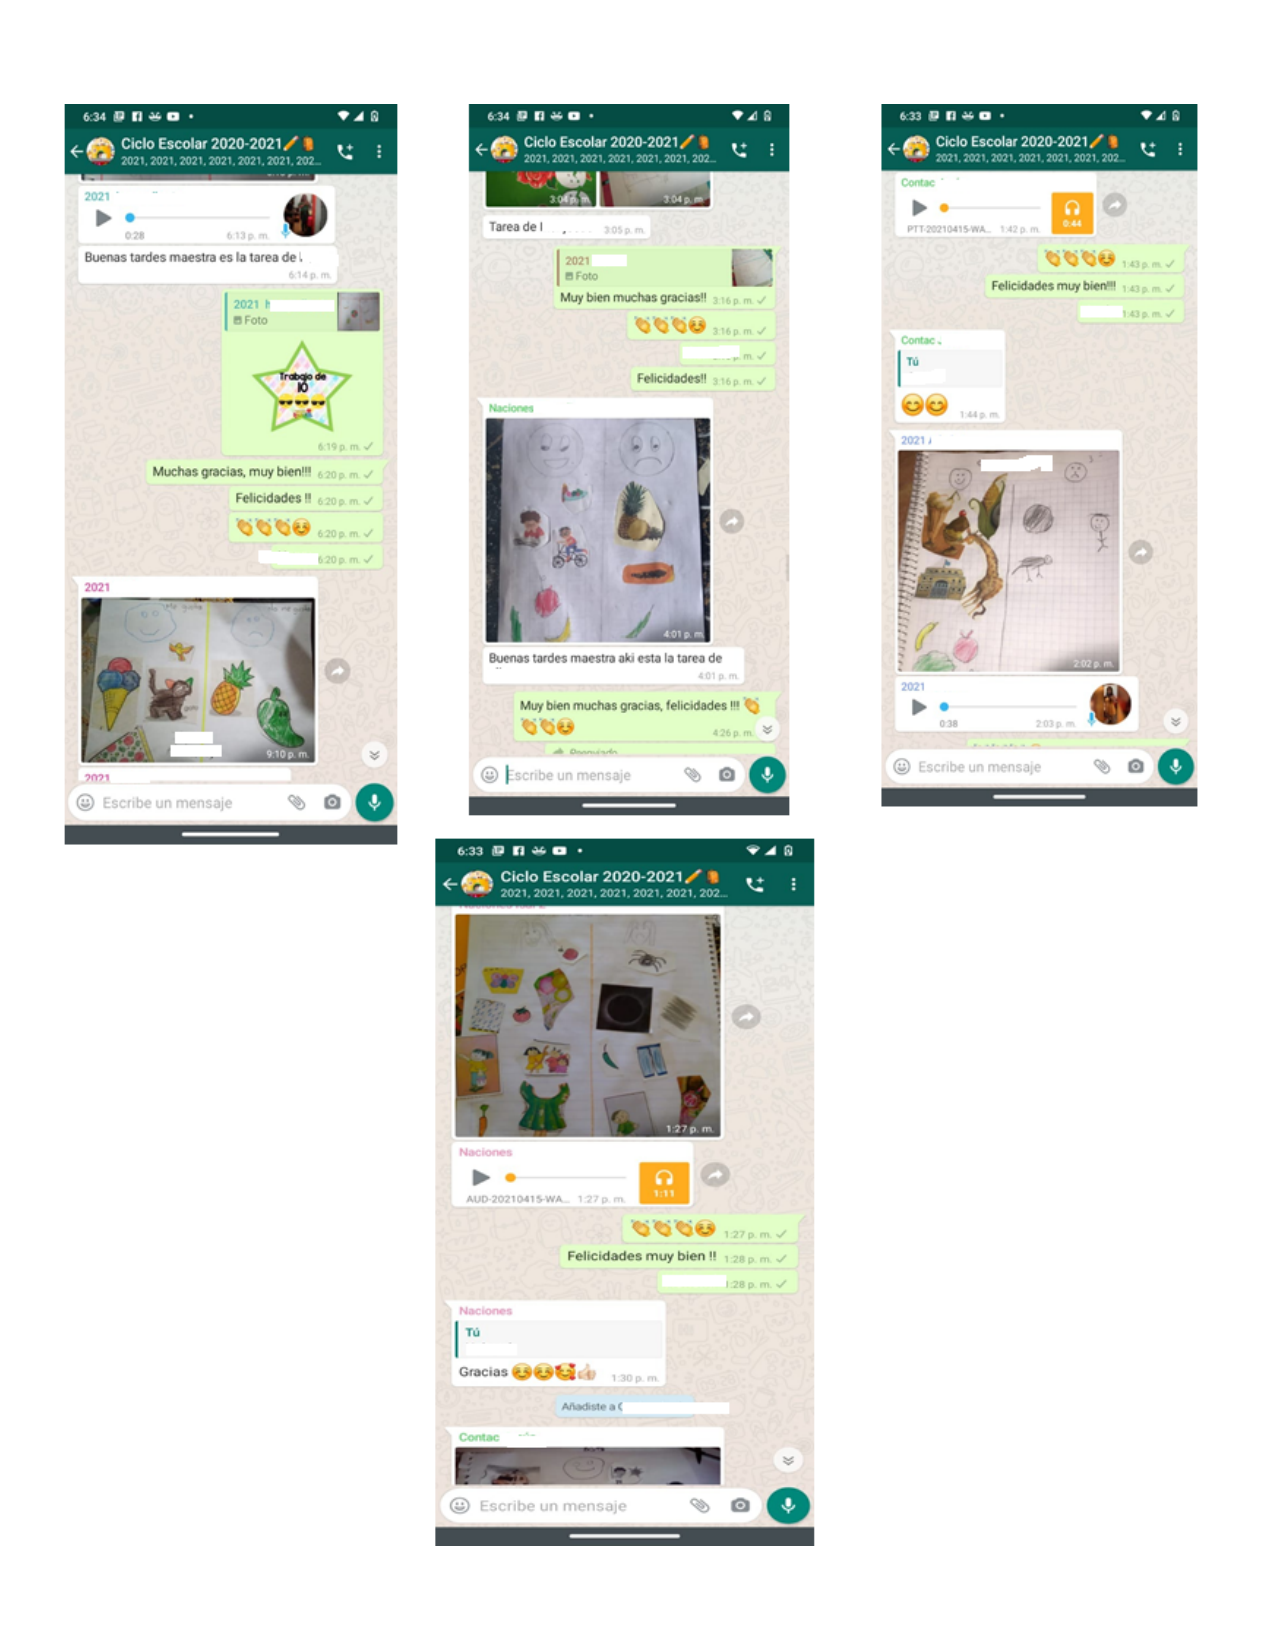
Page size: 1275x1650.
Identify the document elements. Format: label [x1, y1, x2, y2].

picture [64, 104, 1262, 1546]
